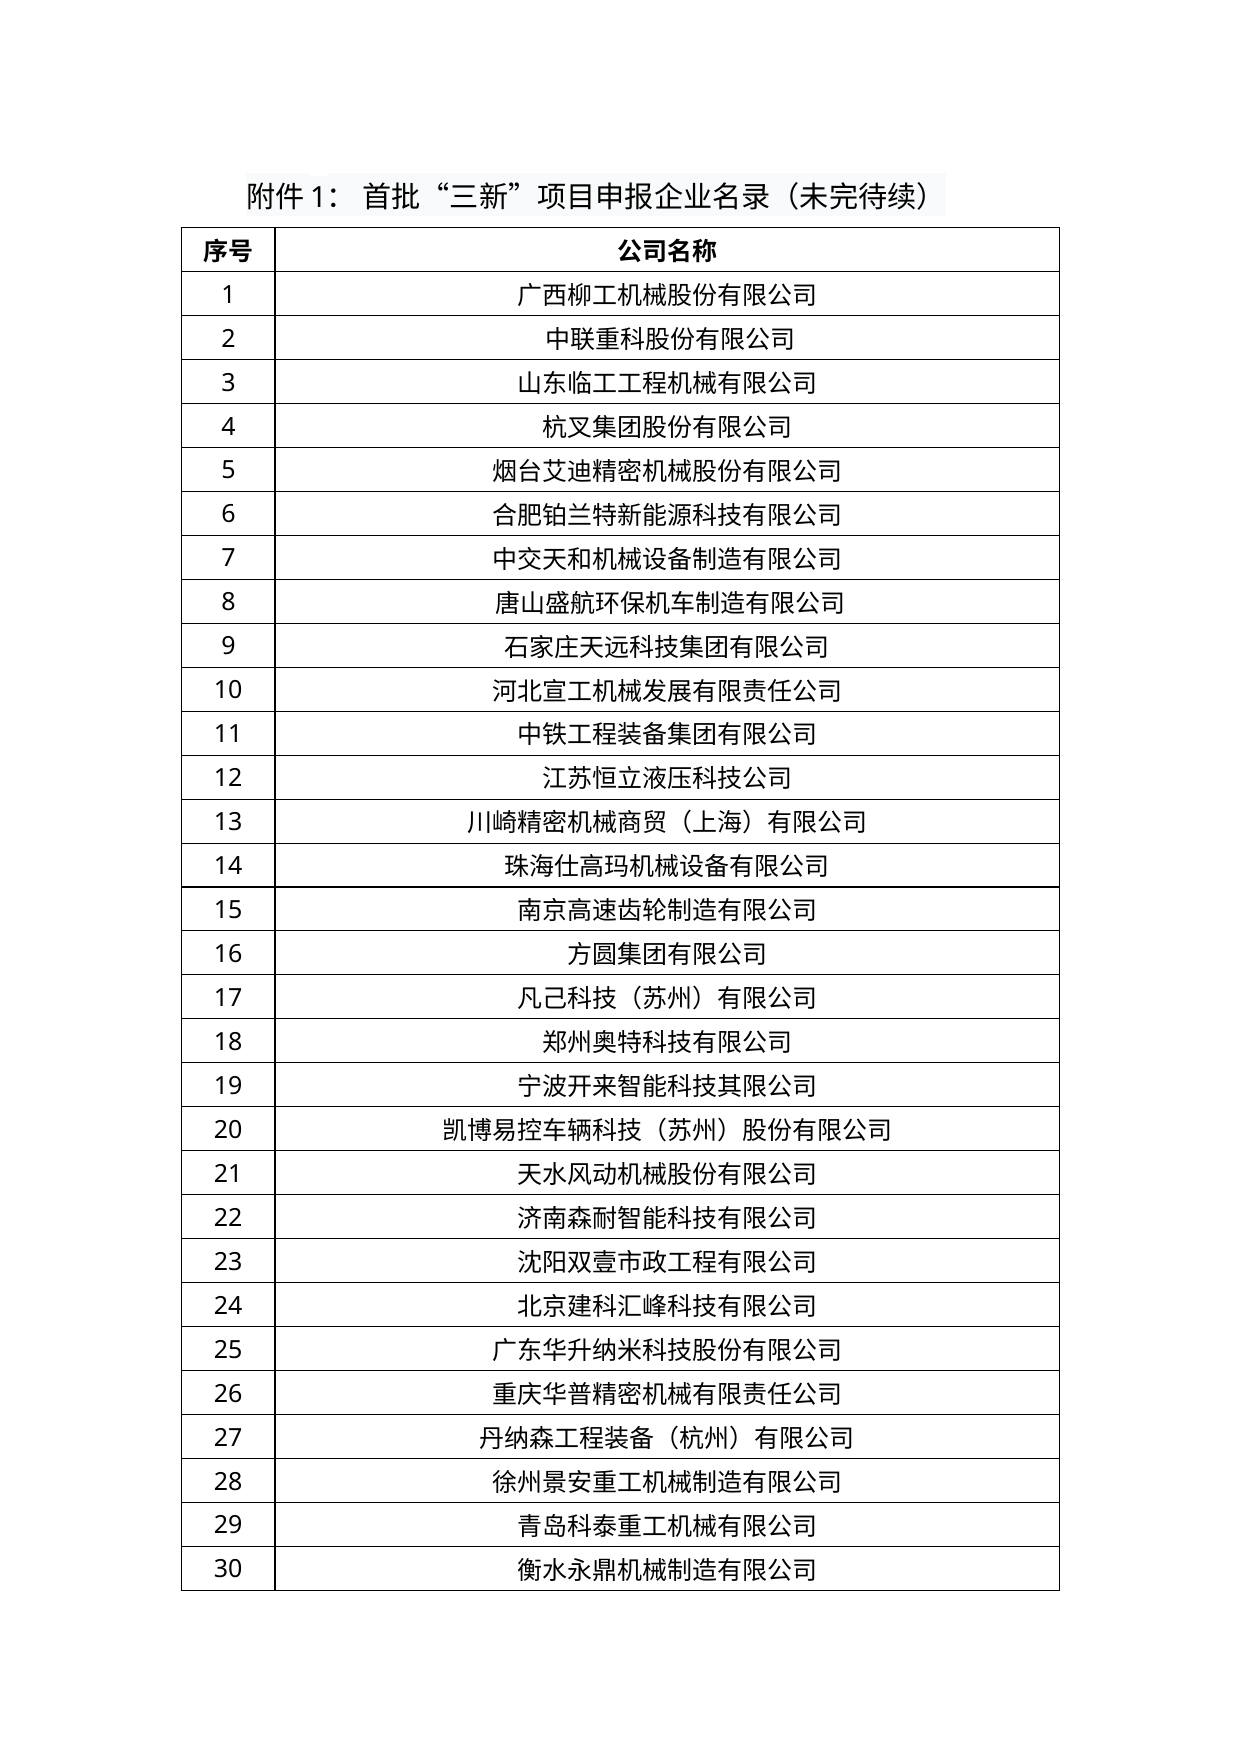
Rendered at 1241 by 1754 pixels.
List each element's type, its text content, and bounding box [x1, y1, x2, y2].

text 附件1： 首批“三新”项目申报企业名录（未完待续） [187, 162, 1053, 227]
table_cell 珠海仕高玛机械设备有限公司 [276, 844, 1059, 886]
table_cell 方圆集团有限公司 [276, 931, 1059, 974]
table_cell 宁波开来智能科技其限公司 [276, 1063, 1059, 1106]
table_cell 南京高速齿轮制造有限公司 [276, 888, 1059, 930]
table_cell 6 [182, 492, 274, 535]
table_cell 4 [182, 404, 274, 447]
table_cell 徐州景安重工机械制造有限公司 [276, 1459, 1059, 1502]
table_cell 10 [182, 668, 274, 711]
table_cell 19 [182, 1063, 274, 1106]
table_cell 3 [182, 360, 274, 403]
table_cell 石家庄天远科技集团有限公司 [276, 624, 1059, 667]
table_cell 合肥铂兰特新能源科技有限公司 [276, 492, 1059, 535]
table_cell 24 [182, 1283, 274, 1326]
table_cell 沈阳双壹市政工程有限公司 [276, 1239, 1059, 1282]
table_cell 中铁工程装备集团有限公司 [276, 712, 1059, 754]
table_cell 9 [182, 624, 274, 667]
table_cell 8 [182, 580, 274, 623]
table_cell 丹纳森工程装备（杭州）有限公司 [276, 1415, 1059, 1458]
table_cell 17 [182, 975, 274, 1018]
table_header 序号 [182, 228, 274, 271]
table_cell 天水风动机械股份有限公司 [276, 1151, 1059, 1194]
table_cell 重庆华普精密机械有限责任公司 [276, 1371, 1059, 1414]
table_cell 广西柳工机械股份有限公司 [276, 272, 1059, 315]
table_cell 凯博易控车辆科技（苏州）股份有限公司 [276, 1107, 1059, 1150]
table_cell 衡水永鼎机械制造有限公司 [276, 1547, 1059, 1590]
table_cell 28 [182, 1459, 274, 1502]
table_cell 河北宣工机械发展有限责任公司 [276, 668, 1059, 711]
table_cell 郑州奥特科技有限公司 [276, 1019, 1059, 1062]
table_cell 杭叉集团股份有限公司 [276, 404, 1059, 447]
table_cell 中联重科股份有限公司 [276, 316, 1059, 359]
table_cell 1 [182, 272, 274, 315]
table_cell 山东临工工程机械有限公司 [276, 360, 1059, 403]
table_cell 25 [182, 1327, 274, 1370]
table_cell 18 [182, 1019, 274, 1062]
table_cell 30 [182, 1547, 274, 1590]
table_cell 13 [182, 800, 274, 842]
table_cell 27 [182, 1415, 274, 1458]
table_cell 烟台艾迪精密机械股份有限公司 [276, 448, 1059, 491]
table_cell 22 [182, 1195, 274, 1238]
table_cell 12 [182, 756, 274, 798]
table_cell 21 [182, 1151, 274, 1194]
table_cell 20 [182, 1107, 274, 1150]
table_cell 广东华升纳米科技股份有限公司 [276, 1327, 1059, 1370]
table_cell 7 [182, 536, 274, 579]
table_cell 中交天和机械设备制造有限公司 [276, 536, 1059, 579]
table_cell 26 [182, 1371, 274, 1414]
table_cell 济南森耐智能科技有限公司 [276, 1195, 1059, 1238]
table_cell 14 [182, 844, 274, 886]
table_header 公司名称 [276, 228, 1059, 271]
table_cell 5 [182, 448, 274, 491]
table_cell 2 [182, 316, 274, 359]
table_cell 16 [182, 931, 274, 974]
table_cell 唐山盛航环保机车制造有限公司 [276, 580, 1059, 623]
table_cell 11 [182, 712, 274, 754]
table_cell 凡己科技（苏州）有限公司 [276, 975, 1059, 1018]
table_cell 15 [182, 888, 274, 930]
table_cell 江苏恒立液压科技公司 [276, 756, 1059, 798]
table_cell 北京建科汇峰科技有限公司 [276, 1283, 1059, 1326]
table_cell 川崎精密机械商贸（上海）有限公司 [276, 800, 1059, 842]
table_cell 29 [182, 1503, 274, 1546]
table_cell 23 [182, 1239, 274, 1282]
table_cell 青岛科泰重工机械有限公司 [276, 1503, 1059, 1546]
